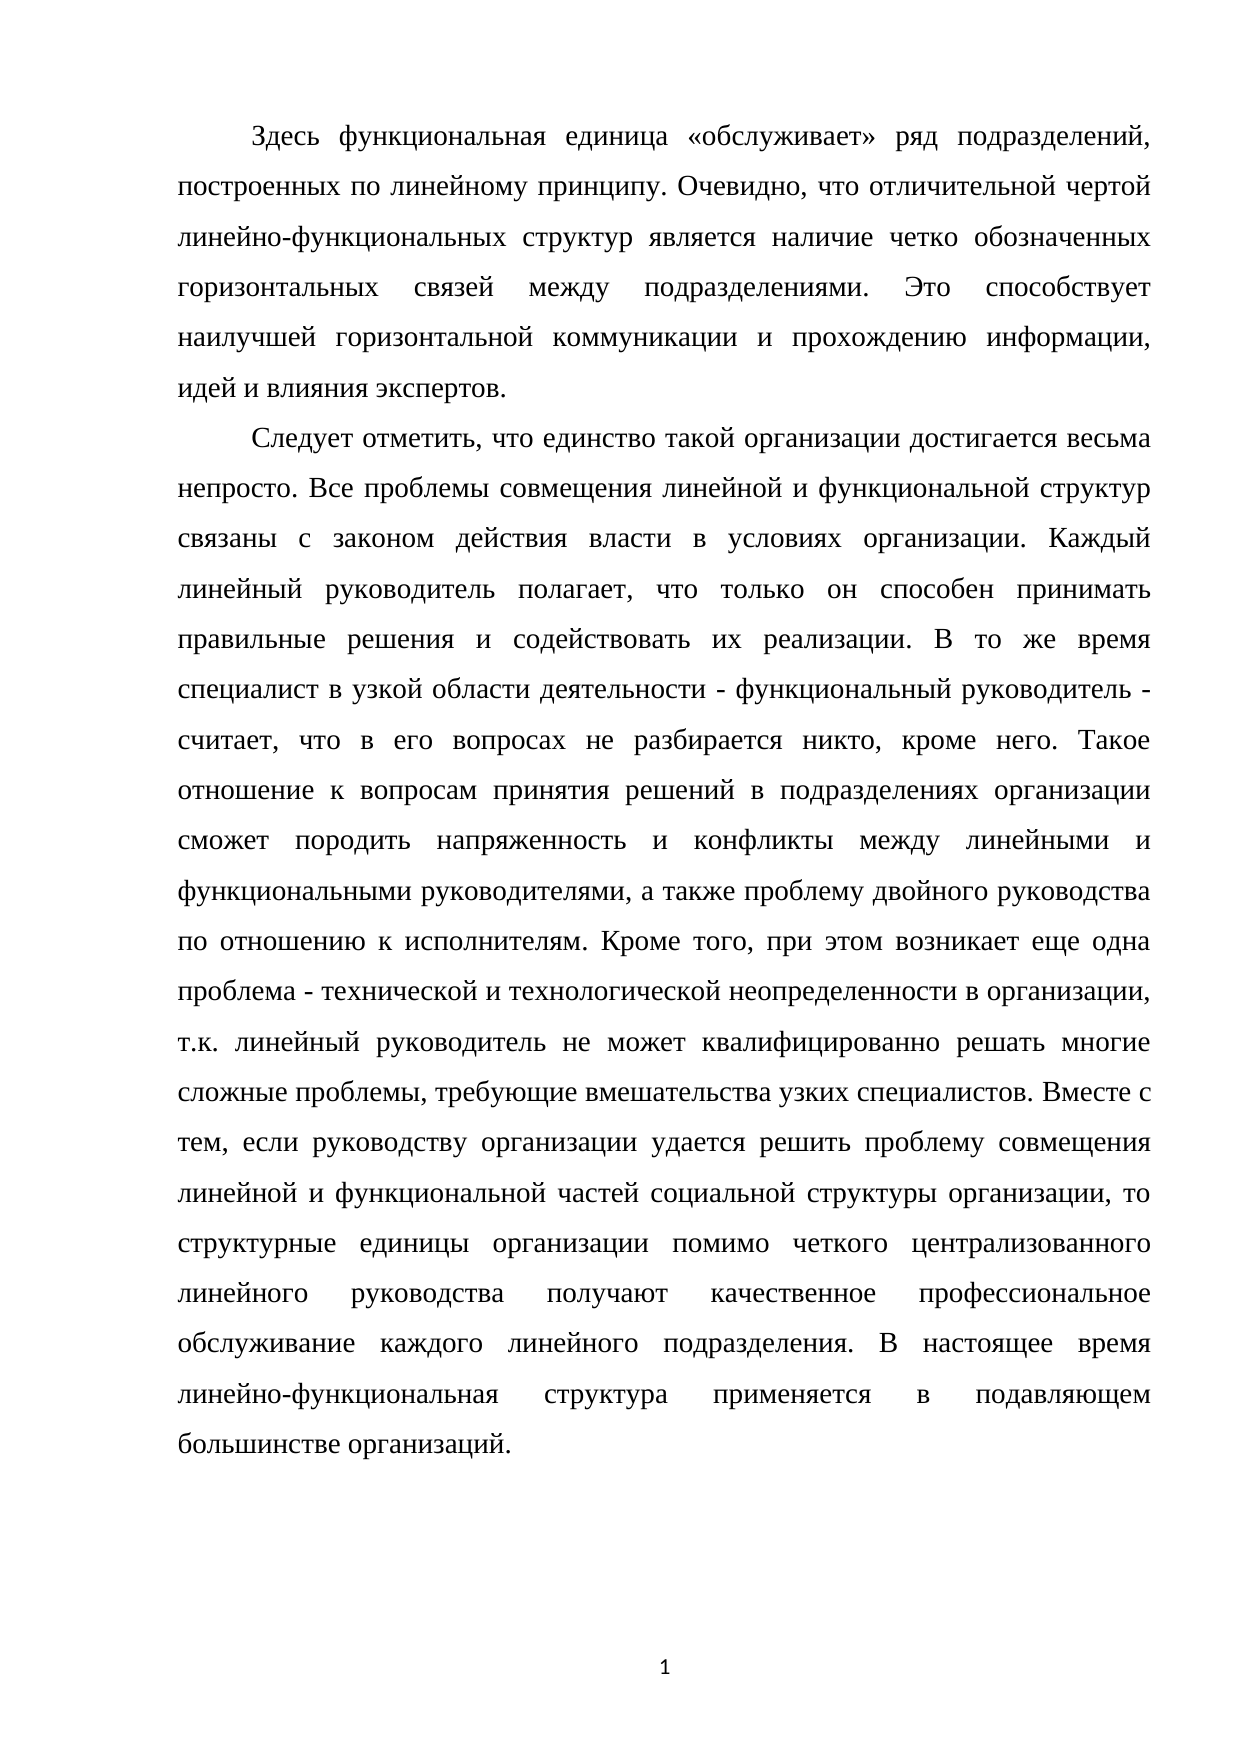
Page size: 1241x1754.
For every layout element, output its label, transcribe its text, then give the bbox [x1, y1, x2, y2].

text Следует отметить, что единство такой организации достигается весьма непросто. Все проблемы совмещения линейной и функциональной структур связаны с законом действия власти в условиях организации. Каждый линейный руководитель полагает, что только он способен принимать правильные решения и содействовать их реализации. В то же время специалист в узкой области деятельности - функциональный руководитель - считает, что в его вопросах не разбирается никто, кроме него. Такое отношение к вопросам принятия решений в подразделениях организации сможет породить напряженность и конфликты между линейными и функциональными руководителями, а также проблему двойного руководства по отношению к исполнителям. Кроме того, при этом возникает еще одна проблема - технической и технологической неопределенности в организации, т.к. линейный руководитель не может квалифицированно решать многие сложные проблемы, требующие вмешательства узких специалистов. Вместе с тем, если руководству организации удается решить проблему совмещения линейной и функциональной частей социальной структуры организации, то структурные единицы организации помимо четкого централизованного линейного руководства получают качественное профессиональное обслуживание каждого линейного подразделения. В настоящее время линейно-функциональная структура применяется в подавляющем большинстве организаций. [177, 420, 1152, 1460]
text Здесь функциональная единица «обслуживает» ряд подразделений, построенных по линейному принципу. Очевидно, что отличительной чертой линейно-функциональных структур является наличие четко обозначенных горизонтальных связей между подразделениями. Это способствует наилучшей горизонтальной коммуникации и прохождению информации, идей и влияния экспертов. [177, 118, 1152, 403]
